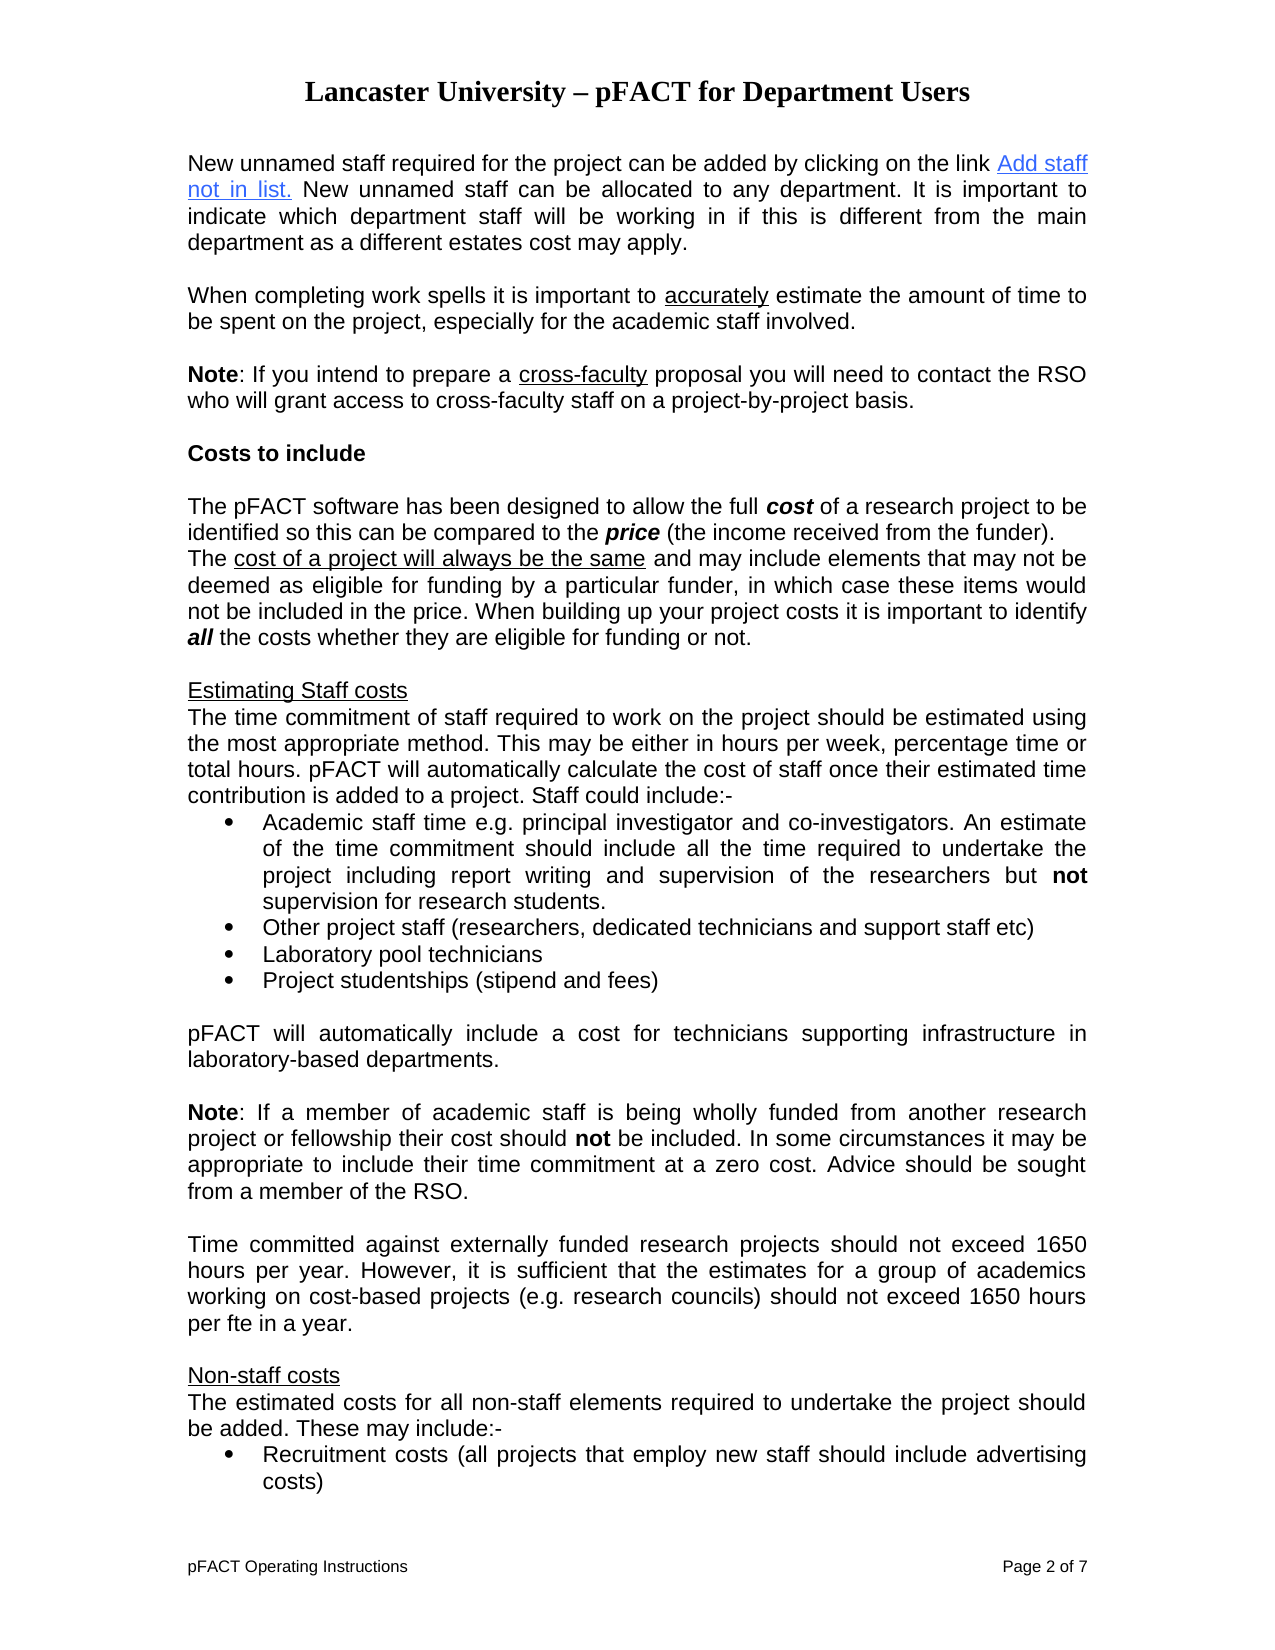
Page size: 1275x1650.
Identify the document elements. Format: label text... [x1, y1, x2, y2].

text The cost of a project will always be the same and may include elements that may not be deemed as eligible for funding by a particular funder, in which case these items would not be included in the price. When building up your project costs it is important to identify all the costs whether they are eligible for funding or not. [187, 545, 1087, 651]
list Project studentships (stipend and fees) [225, 967, 1087, 993]
text Time committed against externally funded research projects should not exceed 1650 hours per year. However, it is sufficient that the estimates for a group of academics working on cost-based projects (e.g. research councils) should not exceed 1650 hours per fte in a year. [187, 1231, 1087, 1336]
subtitle Costs to include [187, 440, 1087, 466]
text New unnamed staff required for the project can be added by clicking on the link Add staff not in list. New unnamed staff can be allocated to any department. It is important to indicate which department staff will be working in if this is different from the main department as a different estates cost may apply. [187, 150, 1087, 255]
text pFACT will automatically include a cost for technicians supporting infrastructure in laboratory-based departments. [187, 1020, 1087, 1072]
list Other project staff (researchers, dedicated technicians and support staff etc) [225, 914, 1087, 941]
text Note: If a member of academic staff is being wholly funded from another research project or fellowship their cost should not be included. In some circumstances it may be appropriate to include their time commitment at a zero cost. Advice should be sought from a member of the RSO. [187, 1099, 1087, 1204]
list Academic staff time e.g. principal investigator and co-investigators. An estimate of the time commitment should include all the time required to undertake the project including report writing and supervision of the researchers but not supervision for research students. [225, 809, 1087, 914]
text The estimated costs for all non-staff elements required to undertake the project should be added. These may include:- [187, 1389, 1087, 1441]
text When completing work spells it is important to accurately estimate the amount of time to be spent on the project, especially for the academic staff involved. [187, 282, 1087, 334]
text The time commitment of staff required to work on the project should be estimated using the most appropriate method. This may be either in hours per week, percentage time or total hours. pFACT will automatically calculate the cost of staff once their estimated time contribution is added to a project. Staff could include:- [187, 703, 1087, 809]
text The pFACT software has been designed to allow the full cost of a research project to be identified so this can be compared to the price (the income received from the funder). [187, 493, 1087, 545]
text Estimating Staff costs [187, 677, 1087, 703]
list Recruitment costs (all projects that employ new staff should include advertising costs) [225, 1441, 1087, 1494]
list Laboratory pool technicians [225, 941, 1087, 967]
text Non-staff costs [187, 1362, 1087, 1389]
text Note: If you intend to prepare a cross-faculty proposal you will need to contact the RSO who will grant access to cross-faculty staff on a project-by-project basis. [187, 361, 1087, 413]
